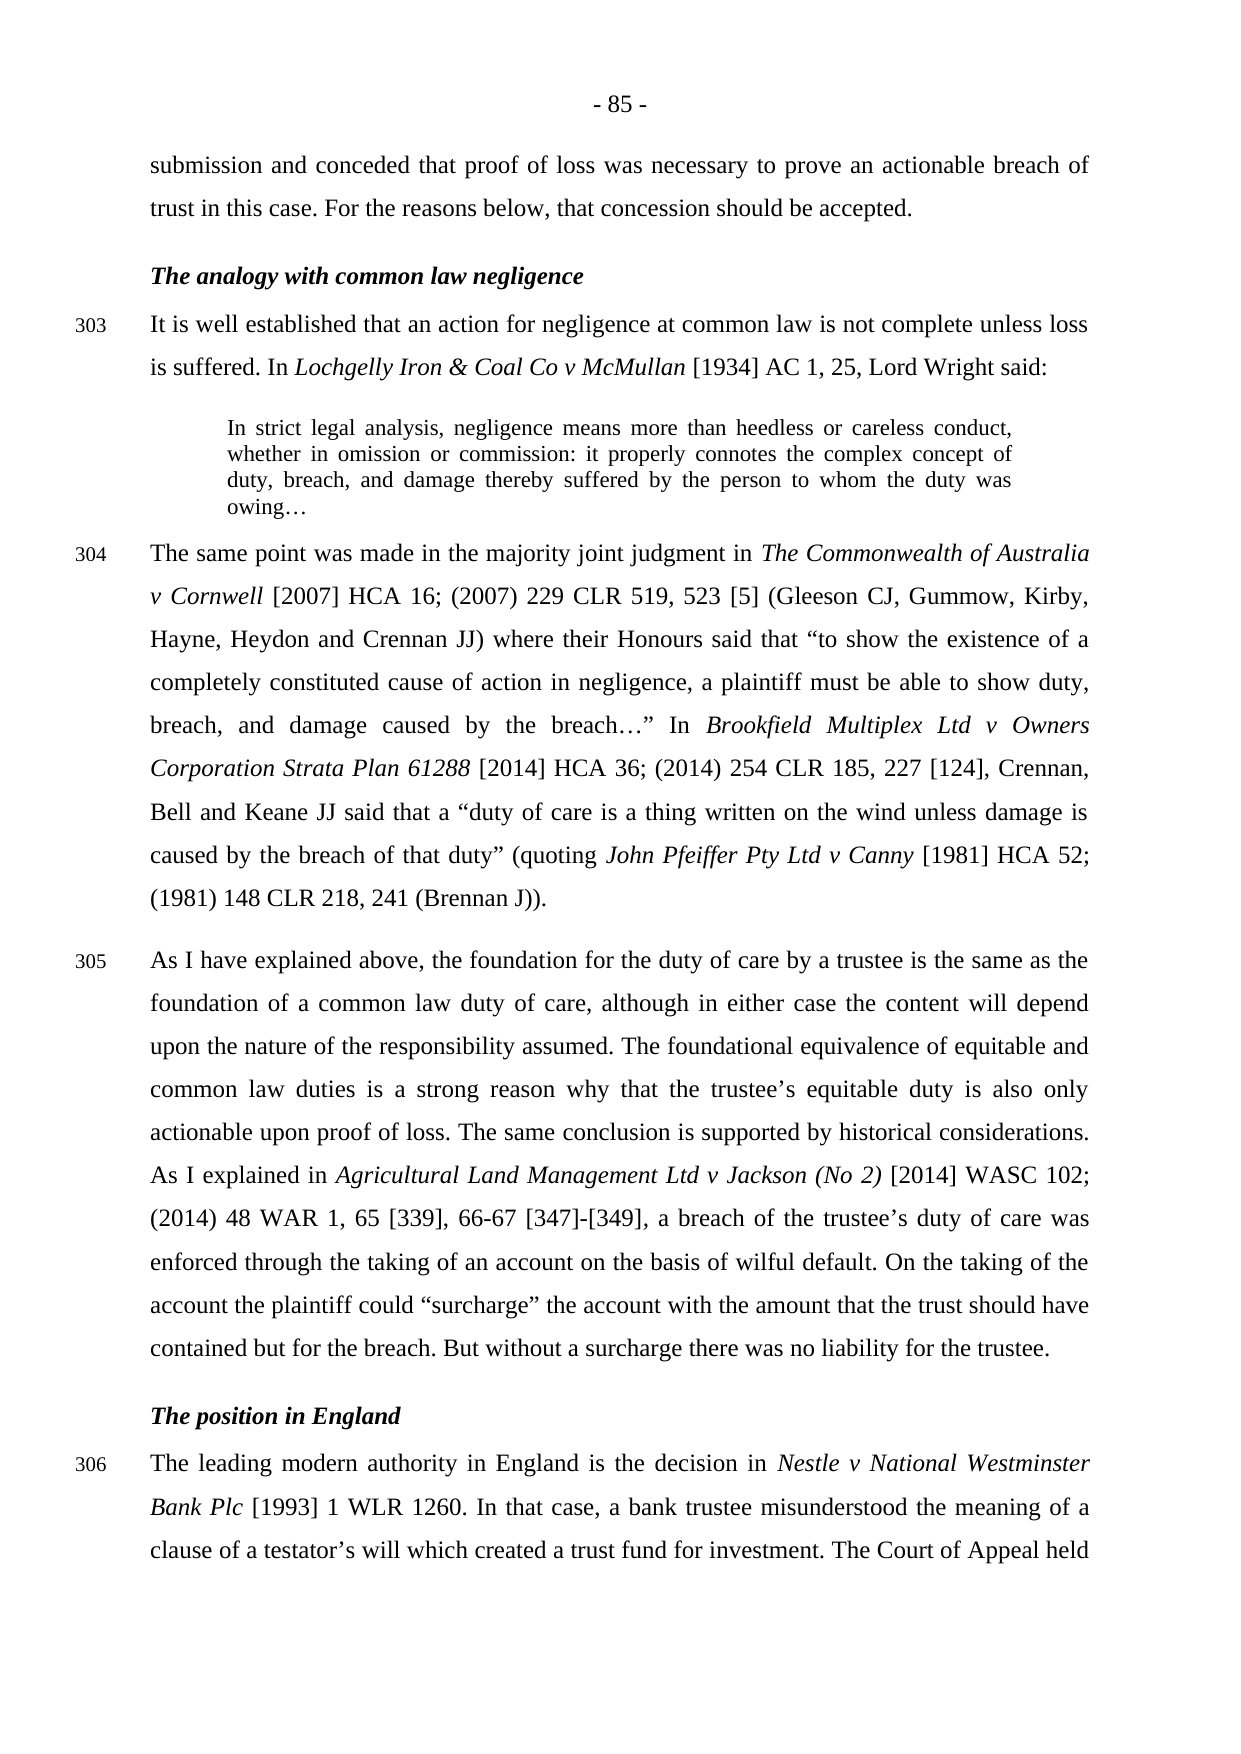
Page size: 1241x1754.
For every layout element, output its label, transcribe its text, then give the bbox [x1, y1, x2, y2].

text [75, 1448, 1090, 1563]
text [75, 150, 1090, 222]
text In strict legal analysis, negligence means more than heedless or careless conduct, whether in omission or commission: it properly connotes the complex concept of duty, breach, and damage thereby suffered by the person to whom the duty was owing… [227, 414, 1013, 519]
text It is well established that an action for negligence at common law is not complete unless loss is suffered. In Lochgelly Iron & Coal Co v McMullan [1934] AC 1, 25, Lord Wright said: [75, 309, 1090, 381]
text The same point was made in the majority joint judgment in The Commonwealth of Australia v Cornwell [2007] HCA 16; (2007) 229 CLR 519, 523 [5] (Gleeson CJ, Gummow, Kirby, Hayne, Heydon and Crennan JJ) where their Honours said that “to show the existence of a completely constituted cause of action in negligence, a plaintiff must be able to show duty, breach, and damage caused by the breach…” In Brookfield Multiplex Ltd v Owners Corporation Strata Plan 61288 [2014] HCA 36; (2014) 254 CLR 185, 227 [124], Crennan, Bell and Keane JJ said that a “duty of care is a thing written on the wind unless damage is caused by the breach of that duty” (quoting John Pfeiffer Pty Ltd v Canny [1981] HCA 52; (1981) 148 CLR 218, 241 (Brennan J)). [75, 538, 1090, 912]
text As I have explained above, the foundation for the duty of care by a trustee is the same as the foundation of a common law duty of care, although in either case the content will depend upon the nature of the responsibility assumed. The foundational equivalence of equitable and common law duties is a strong reason why that the trustee’s equitable duty is also only actionable upon proof of loss. The same conclusion is supported by historical considerations. As I explained in Agricultural Land Management Ltd v Jackson (No 2) [2014] WASC 102; (2014) 48 WAR 1, 65 [339], 66-67 [347]-[349], a breach of the trustee’s duty of care was enforced through the taking of an account on the basis of wilful default. On the taking of the account the plaintiff could “surcharge” the account with the amount that the trust should have contained but for the breach. But without a surcharge there was no liability for the trustee. [75, 945, 1090, 1362]
subtitle The analogy with common law negligence [150, 261, 1090, 290]
subtitle The position in England [150, 1401, 1090, 1430]
